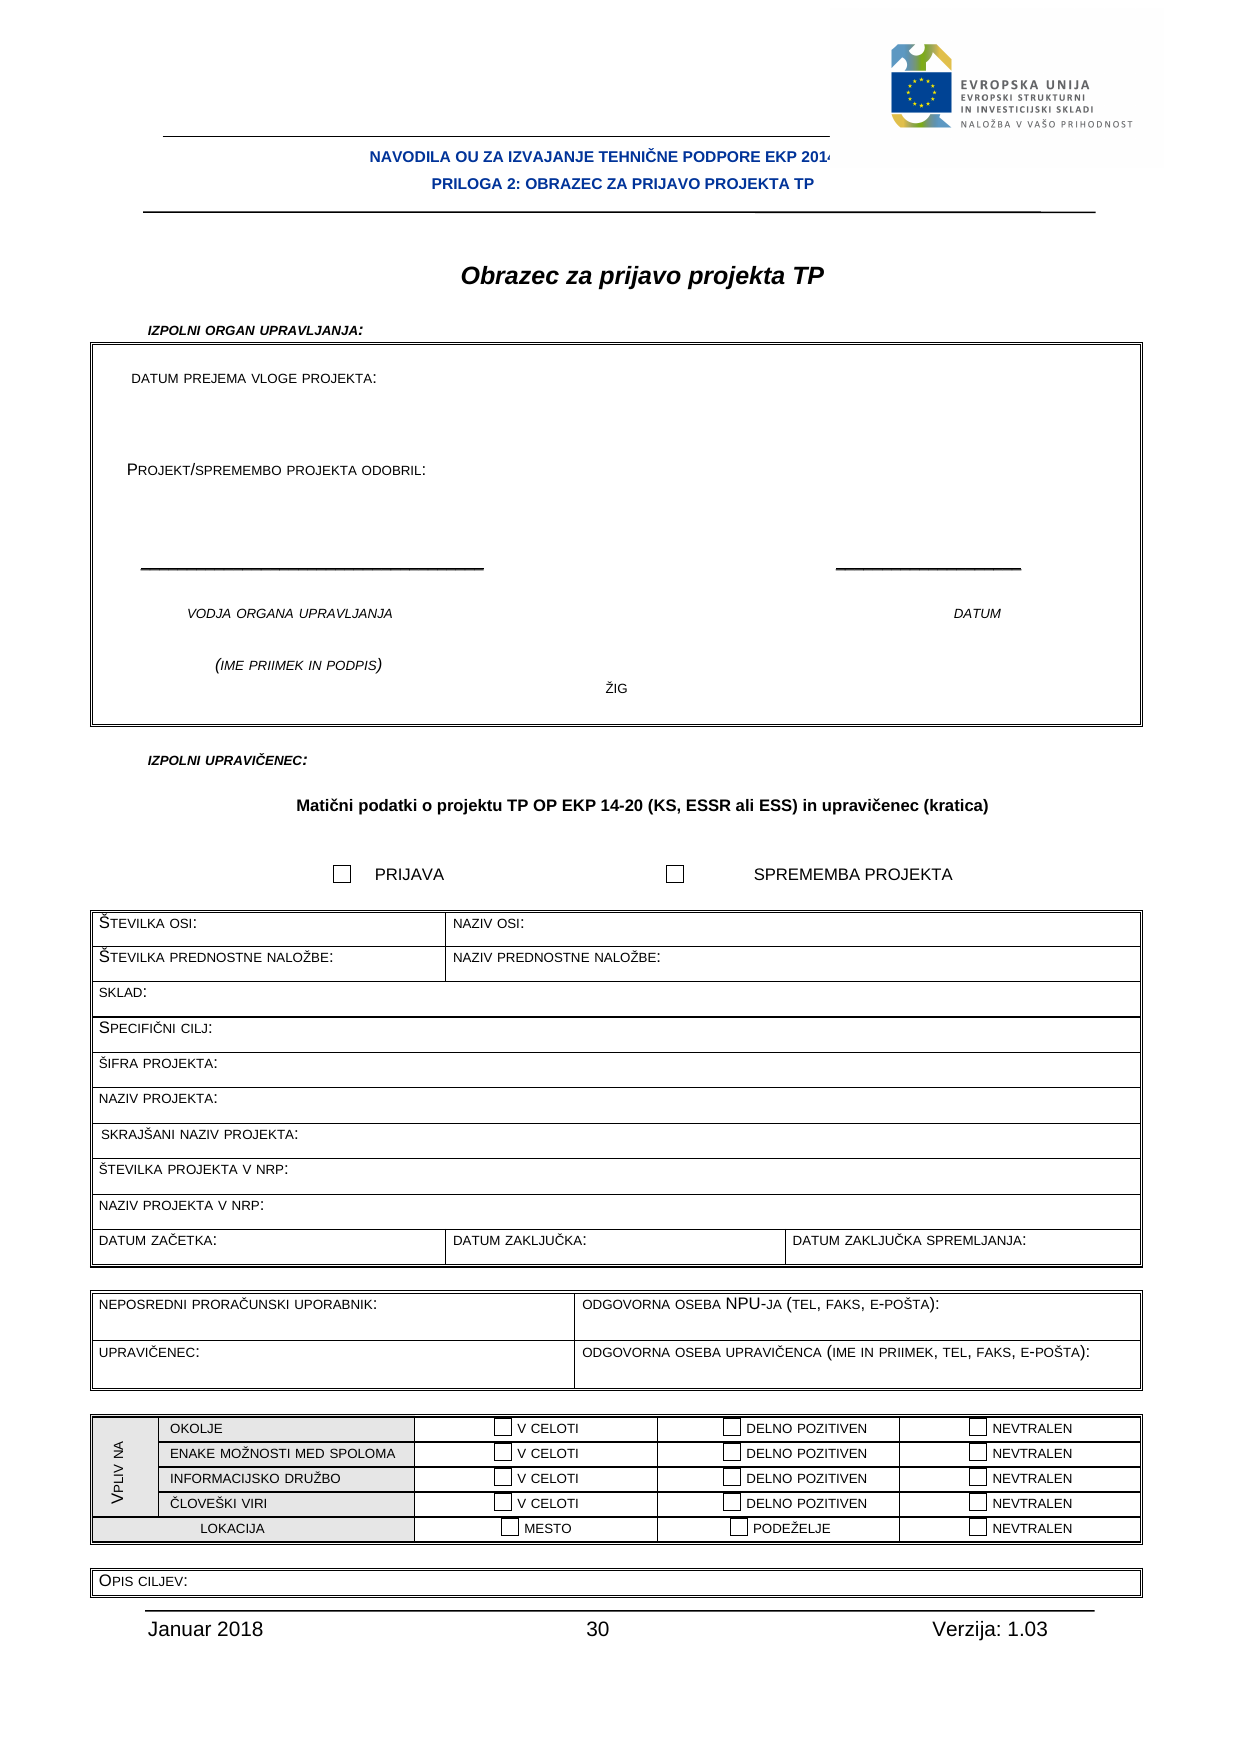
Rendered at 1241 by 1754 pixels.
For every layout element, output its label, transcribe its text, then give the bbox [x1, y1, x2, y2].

subtitle Obrazec za prijavo projekta TP [148, 261, 1137, 290]
table_cell podeželje [658, 1518, 899, 1541]
table_header nevtralen [900, 1418, 1140, 1441]
table_cell naziv projekta v nrp: [93, 1195, 1140, 1229]
table_cell informacijsko družbo [159, 1468, 414, 1491]
text Matični podatki o projektu TP OP EKP 14-20 (KS, ESSR ali ESS) in upravičenec (kratica) [148, 796, 1137, 815]
table_cell v celoti [415, 1493, 657, 1516]
table_cell šifra projekta: [93, 1053, 1140, 1087]
table_cell nevtralen [900, 1468, 1140, 1491]
table_cell naziv prednostne naložbe: [446, 947, 1140, 981]
table_cell Specifični cilj: [93, 1018, 1140, 1052]
table_header Vpliv na [93, 1418, 158, 1516]
table_cell človeški viri [159, 1493, 414, 1516]
table_cell nevtralen [900, 1493, 1140, 1516]
table_cell skrajšani naziv projekta: [93, 1124, 1140, 1158]
table_cell enake možnosti med spoloma [159, 1443, 414, 1466]
text izpolni upravičenec: [148, 750, 1137, 769]
table_header naziv osi: [446, 913, 1140, 946]
table_cell datum začetka: [93, 1230, 445, 1264]
table_header okolje [159, 1418, 414, 1441]
table_cell delno pozitiven [658, 1468, 899, 1491]
text izpolni organ upravljanja: [148, 319, 1137, 338]
table_cell v celoti [415, 1468, 657, 1491]
table_cell datum zaključka: [446, 1230, 785, 1264]
table_cell odgovorna oseba upravičenca (ime in priimek, tel, faks, e-pošta): [575, 1341, 1140, 1388]
table_header Opis ciljev: [93, 1571, 1140, 1594]
table_cell Številka prednostne naložbe: [93, 947, 445, 981]
table_cell datum zaključka spremljanja: [786, 1230, 1140, 1264]
table_header neposredni proračunski uporabnik: [93, 1294, 574, 1340]
table_cell delno pozitiven [658, 1443, 899, 1466]
text PRIJAVA SPREMEMBA PROJEKTA [148, 864, 1137, 883]
table_cell v celoti [415, 1443, 657, 1466]
table_cell naziv projekta: [93, 1088, 1140, 1123]
table_header odgovorna oseba NPU-ja (tel, faks, e-pošta): [575, 1294, 1140, 1340]
picture [829, 8, 1164, 168]
table_cell sklad: [93, 982, 1140, 1016]
table_cell nevtralen [900, 1518, 1140, 1541]
table_cell mesto [415, 1518, 657, 1541]
table_cell lokacija [93, 1518, 414, 1541]
table_cell številka projekta v nrp: [93, 1159, 1140, 1193]
table_cell upravičenec: [93, 1341, 574, 1388]
table_header Številka osi: [93, 913, 445, 946]
table_header v celoti [415, 1418, 657, 1441]
table_cell delno pozitiven [658, 1493, 899, 1516]
table_header delno pozitiven [658, 1418, 899, 1441]
table_header datum prejema vloge projekta: Projekt/spremembo projekta odobril: _____________________________________ ____________________ vodja organa upravljanja datum (ime priimek in podpis) žig [93, 345, 1140, 724]
table_cell nevtralen [900, 1443, 1140, 1466]
